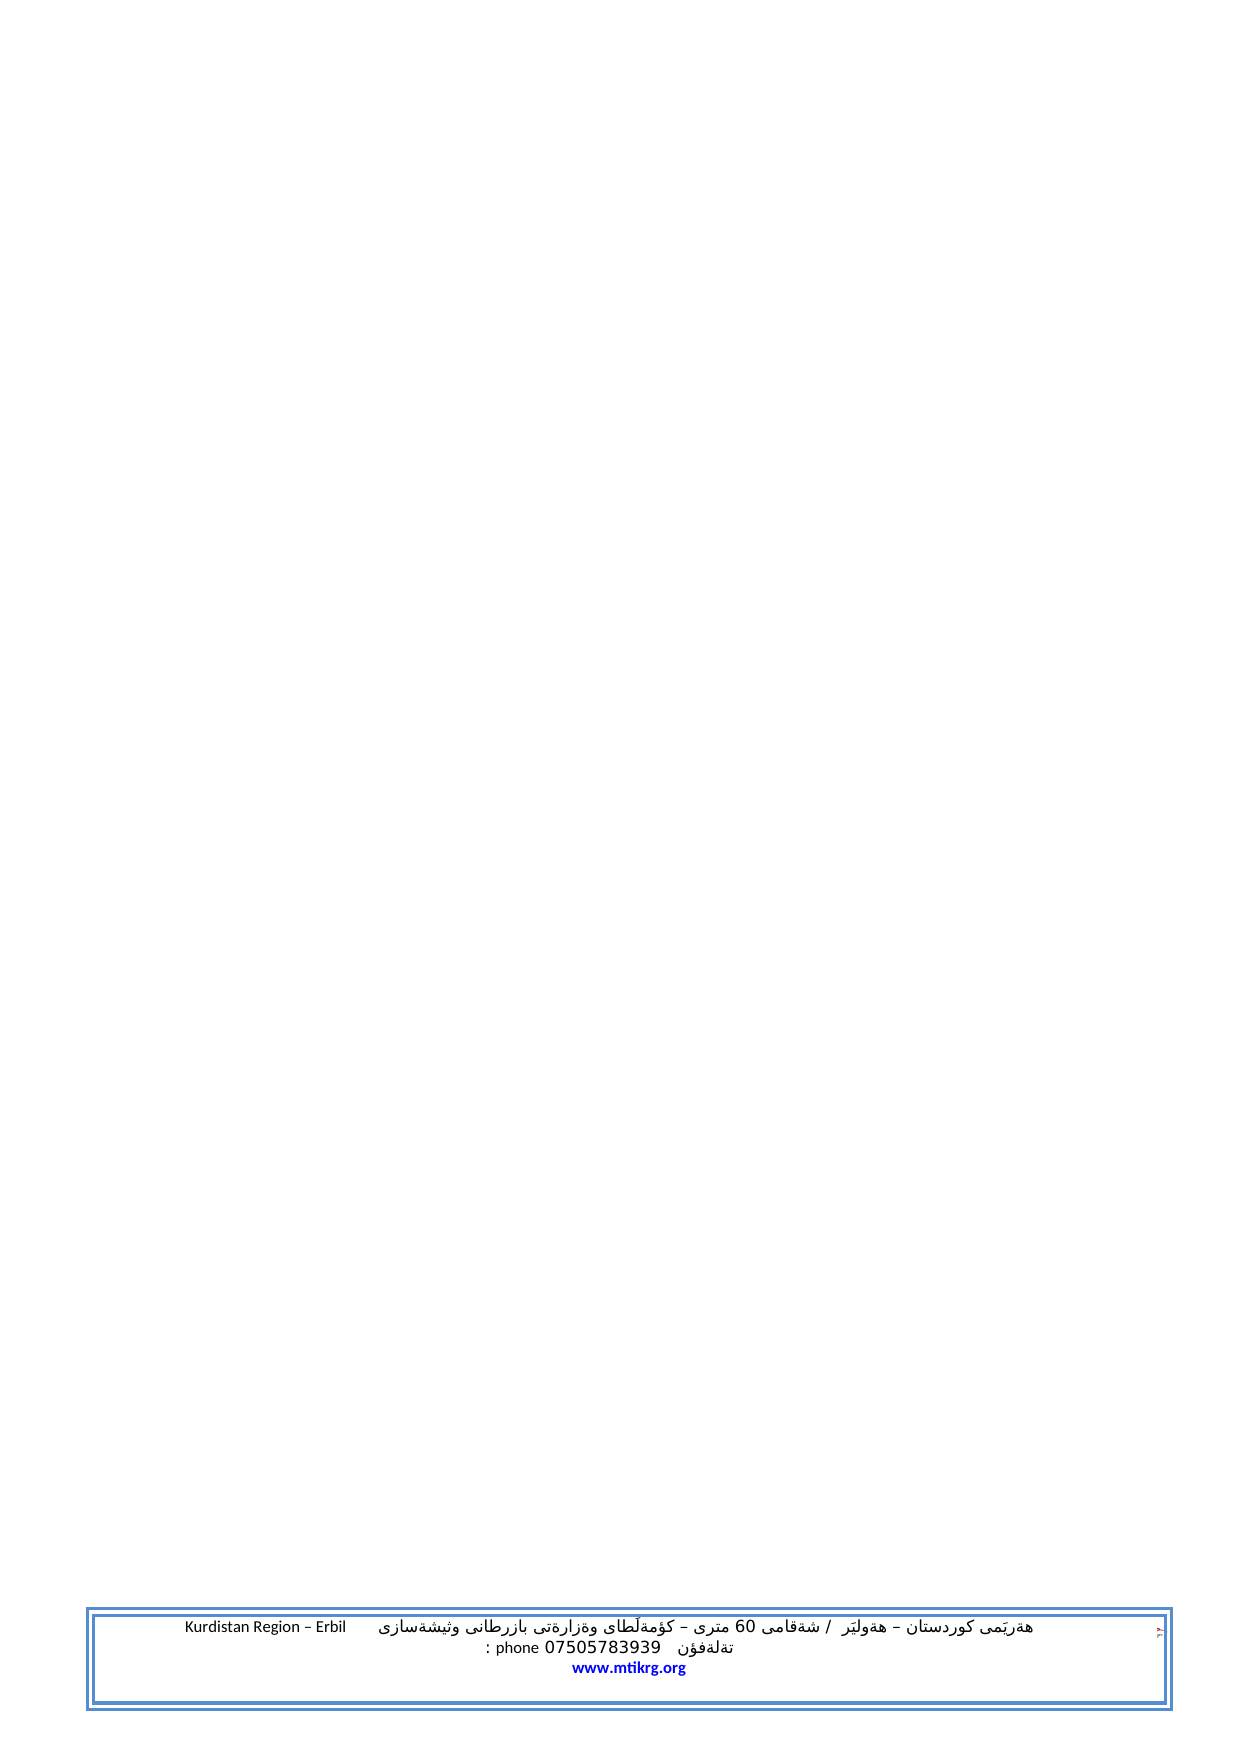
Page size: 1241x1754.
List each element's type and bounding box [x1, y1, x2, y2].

picture [1157, 1619, 1164, 1641]
